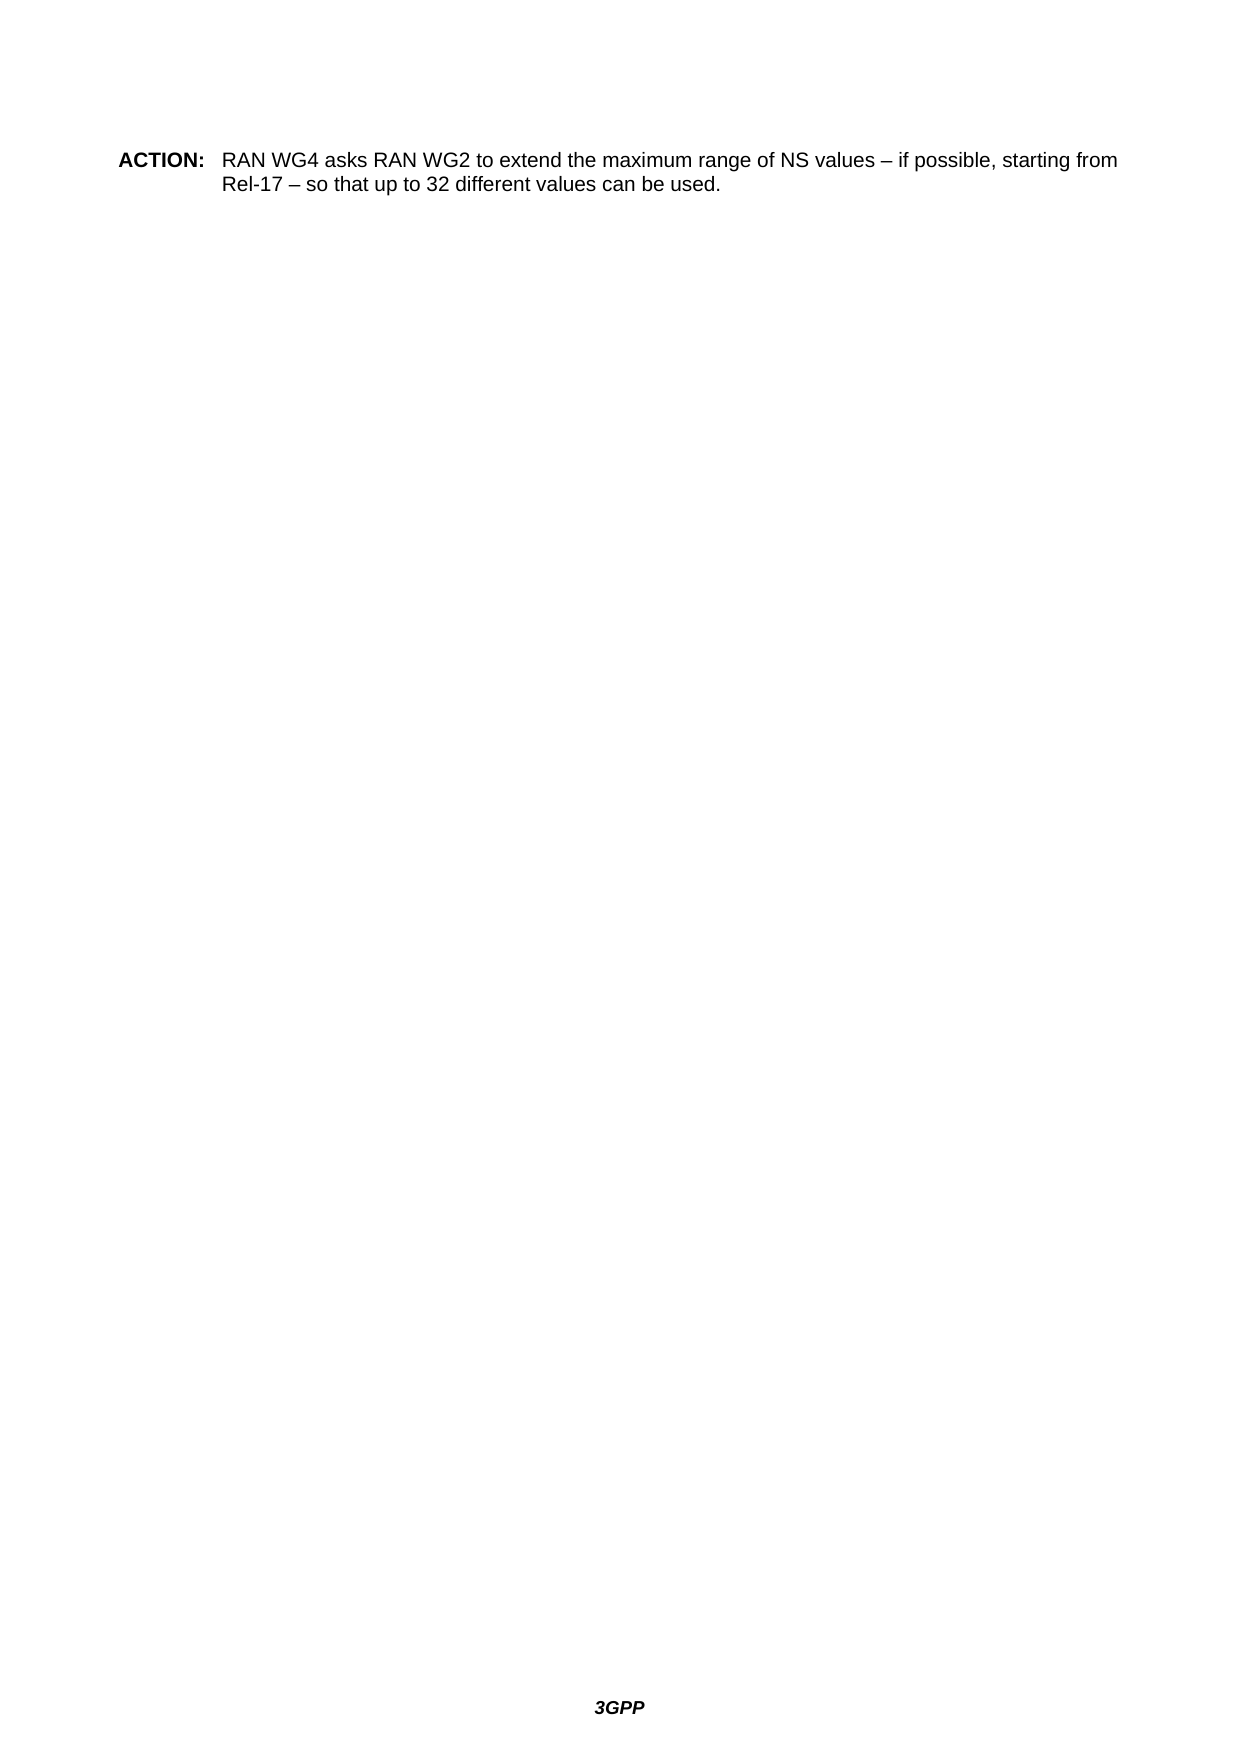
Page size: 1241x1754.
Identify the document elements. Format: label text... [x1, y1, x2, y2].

text ACTION: RAN WG4 asks RAN WG2 to extend the maximum range of NS values – if possible, starting from Rel-17 – so that up to 32 different values can be used. [118, 148, 1122, 196]
